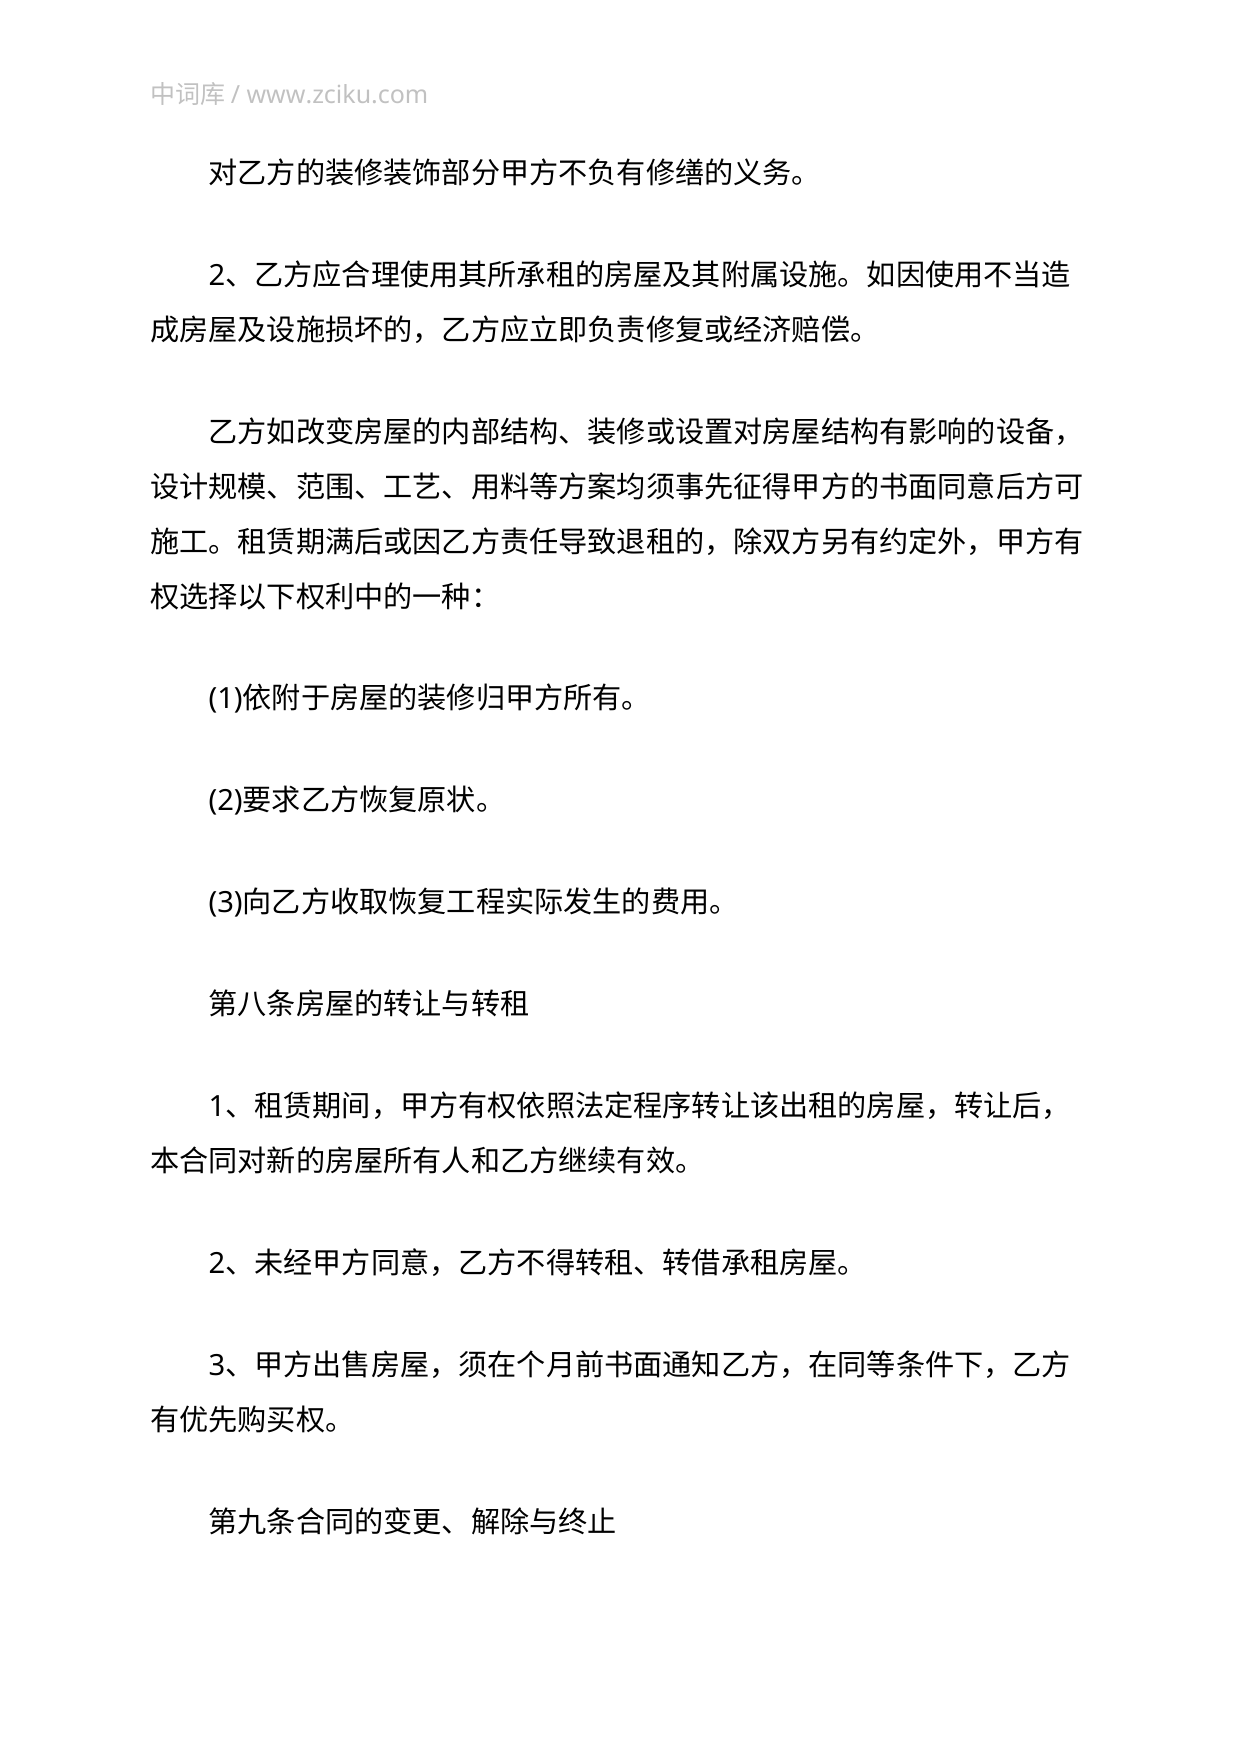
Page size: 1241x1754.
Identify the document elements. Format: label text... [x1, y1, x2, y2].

text 3、甲方出售房屋，须在个月前书面通知乙方，在同等条件下，乙方有优先购买权。 [150, 1341, 1090, 1439]
text 第九条合同的变更、解除与终止 [150, 1498, 1090, 1541]
text 第八条房屋的转让与转租 [150, 981, 1090, 1023]
text 对乙方的装修装饰部分甲方不负有修缮的义务。 [150, 150, 1090, 192]
text 2、乙方应合理使用其所承租的房屋及其附属设施。如因使用不当造成房屋及设施损坏的，乙方应立即负责修复或经济赔偿。 [150, 252, 1090, 349]
text 乙方如改变房屋的内部结构、装修或设置对房屋结构有影响的设备，设计规模、范围、工艺、用料等方案均须事先征得甲方的书面同意后方可施工。租赁期满后或因乙方责任导致退租的，除双方另有约定外，甲方有权选择以下权利中的一种： [150, 408, 1090, 616]
text (3)向乙方收取恢复工程实际发生的费用。 [150, 879, 1090, 921]
text 2、未经甲方同意，乙方不得转租、转借承租房屋。 [150, 1239, 1090, 1282]
text (1)依附于房屋的装修归甲方所有。 [150, 675, 1090, 717]
text 1、租赁期间，甲方有权依照法定程序转让该出租的房屋，转让后，本合同对新的房屋所有人和乙方继续有效。 [150, 1083, 1090, 1180]
text (2)要求乙方恢复原状。 [150, 777, 1090, 819]
